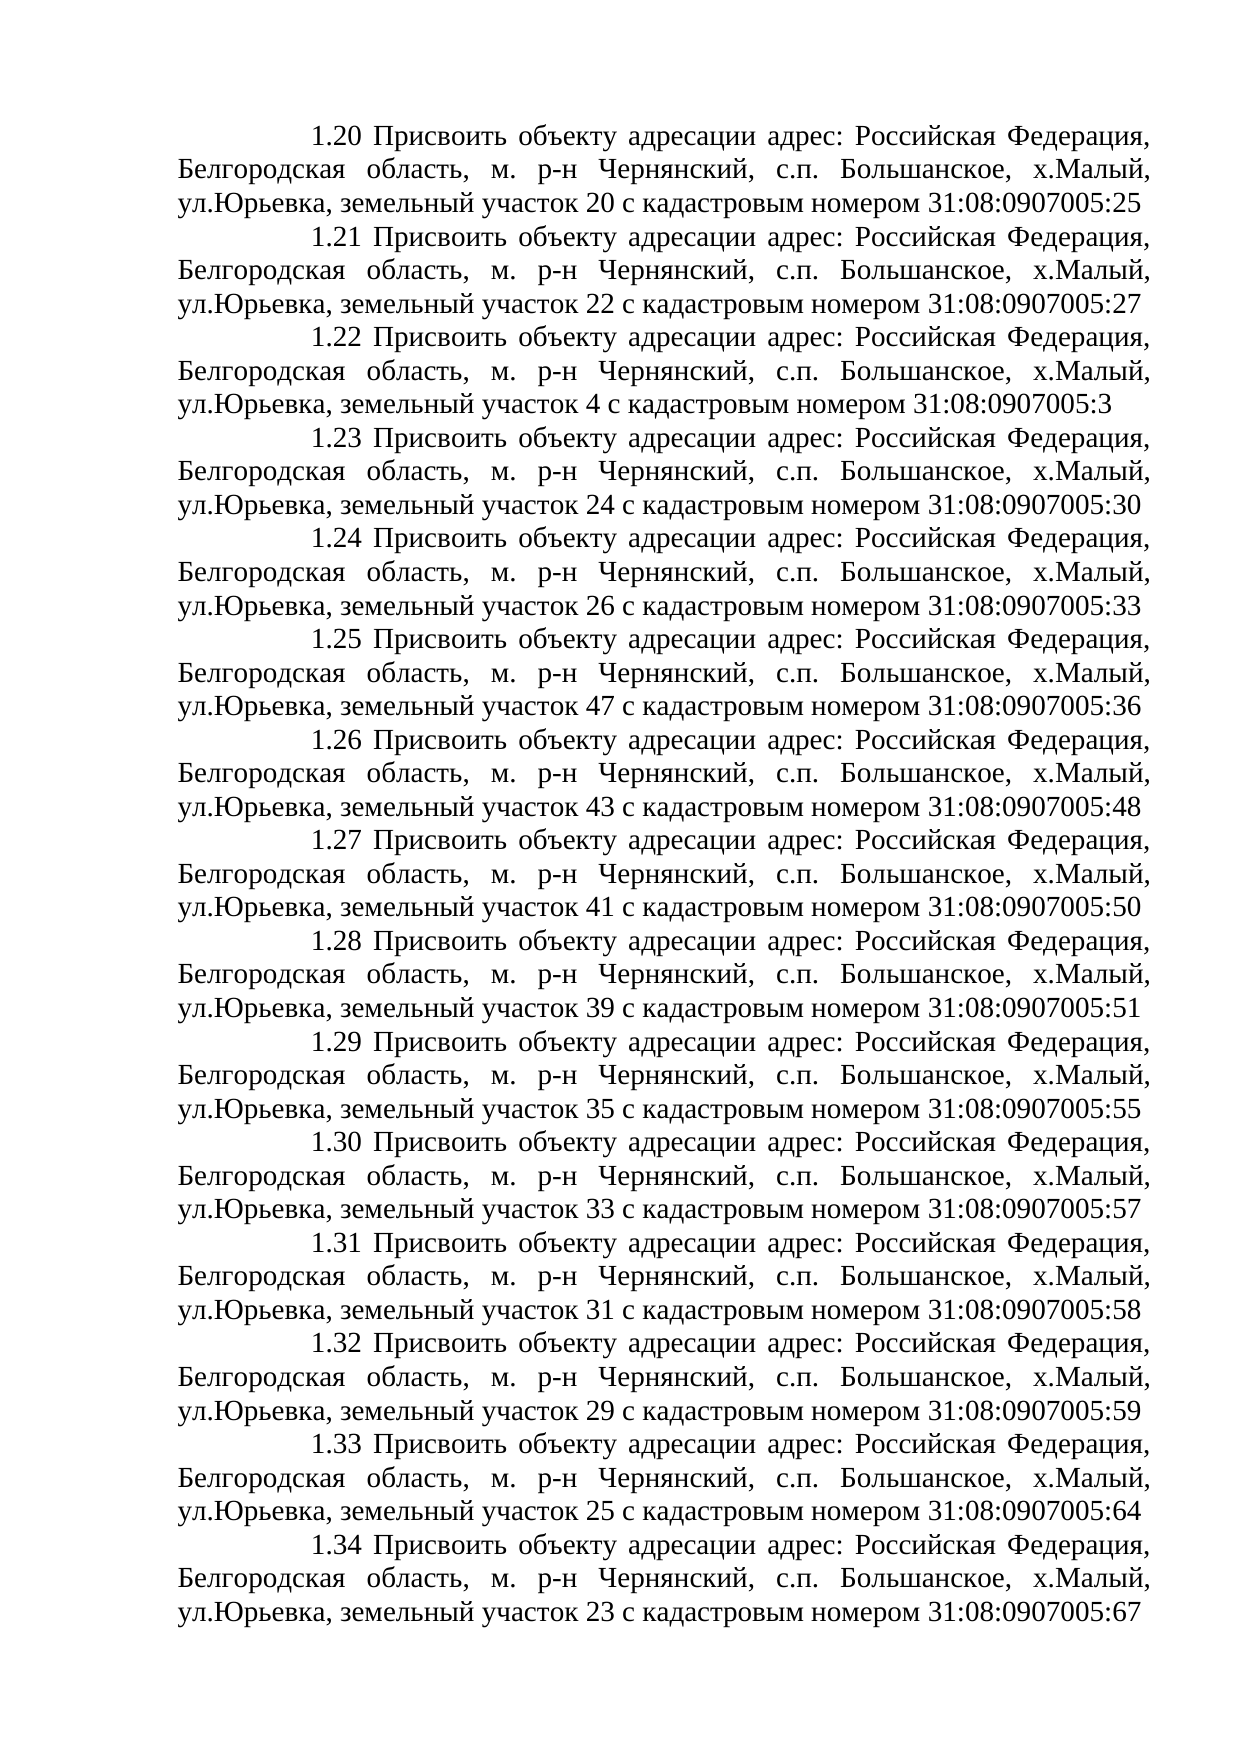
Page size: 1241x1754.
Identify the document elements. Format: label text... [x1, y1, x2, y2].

text 1.32 Присвоить объекту адресации адрес: Российская Федерация, Белгородская область, м. р-н Чернянский, с.п. Большанское, х.Малый, ул.Юрьевка, земельный участок 29 с кадастровым номером 31:08:0907005:59 [177, 1326, 1152, 1426]
text 1.21 Присвоить объекту адресации адрес: Российская Федерация, Белгородская область, м. р-н Чернянский, с.п. Большанское, х.Малый, ул.Юрьевка, земельный участок 22 с кадастровым номером 31:08:0907005:27 [177, 219, 1152, 319]
text 1.34 Присвоить объекту адресации адрес: Российская Федерация, Белгородская область, м. р-н Чернянский, с.п. Большанское, х.Малый, ул.Юрьевка, земельный участок 23 с кадастровым номером 31:08:0907005:67 [177, 1527, 1152, 1627]
text 1.20 Присвоить объекту адресации адрес: Российская Федерация, Белгородская область, м. р-н Чернянский, с.п. Большанское, х.Малый, ул.Юрьевка, земельный участок 20 с кадастровым номером 31:08:0907005:25 [177, 118, 1152, 219]
text 1.30 Присвоить объекту адресации адрес: Российская Федерация, Белгородская область, м. р-н Чернянский, с.п. Большанское, х.Малый, ул.Юрьевка, земельный участок 33 с кадастровым номером 31:08:0907005:57 [177, 1124, 1152, 1225]
text 1.33 Присвоить объекту адресации адрес: Российская Федерация, Белгородская область, м. р-н Чернянский, с.п. Большанское, х.Малый, ул.Юрьевка, земельный участок 25 с кадастровым номером 31:08:0907005:64 [177, 1426, 1152, 1527]
text 1.28 Присвоить объекту адресации адрес: Российская Федерация, Белгородская область, м. р-н Чернянский, с.п. Большанское, х.Малый, ул.Юрьевка, земельный участок 39 с кадастровым номером 31:08:0907005:51 [177, 923, 1152, 1024]
text 1.23 Присвоить объекту адресации адрес: Российская Федерация, Белгородская область, м. р-н Чернянский, с.п. Большанское, х.Малый, ул.Юрьевка, земельный участок 24 с кадастровым номером 31:08:0907005:30 [177, 420, 1152, 521]
text 1.29 Присвоить объекту адресации адрес: Российская Федерация, Белгородская область, м. р-н Чернянский, с.п. Большанское, х.Малый, ул.Юрьевка, земельный участок 35 с кадастровым номером 31:08:0907005:55 [177, 1024, 1152, 1124]
text 1.31 Присвоить объекту адресации адрес: Российская Федерация, Белгородская область, м. р-н Чернянский, с.п. Большанское, х.Малый, ул.Юрьевка, земельный участок 31 с кадастровым номером 31:08:0907005:58 [177, 1225, 1152, 1326]
text 1.25 Присвоить объекту адресации адрес: Российская Федерация, Белгородская область, м. р-н Чернянский, с.п. Большанское, х.Малый, ул.Юрьевка, земельный участок 47 с кадастровым номером 31:08:0907005:36 [177, 621, 1152, 722]
text 1.27 Присвоить объекту адресации адрес: Российская Федерация, Белгородская область, м. р-н Чернянский, с.п. Большанское, х.Малый, ул.Юрьевка, земельный участок 41 с кадастровым номером 31:08:0907005:50 [177, 822, 1152, 923]
text 1.26 Присвоить объекту адресации адрес: Российская Федерация, Белгородская область, м. р-н Чернянский, с.п. Большанское, х.Малый, ул.Юрьевка, земельный участок 43 с кадастровым номером 31:08:0907005:48 [177, 722, 1152, 822]
text 1.24 Присвоить объекту адресации адрес: Российская Федерация, Белгородская область, м. р-н Чернянский, с.п. Большанское, х.Малый, ул.Юрьевка, земельный участок 26 с кадастровым номером 31:08:0907005:33 [177, 521, 1152, 621]
text 1.22 Присвоить объекту адресации адрес: Российская Федерация, Белгородская область, м. р-н Чернянский, с.п. Большанское, х.Малый, ул.Юрьевка, земельный участок 4 с кадастровым номером 31:08:0907005:3 [177, 319, 1152, 420]
